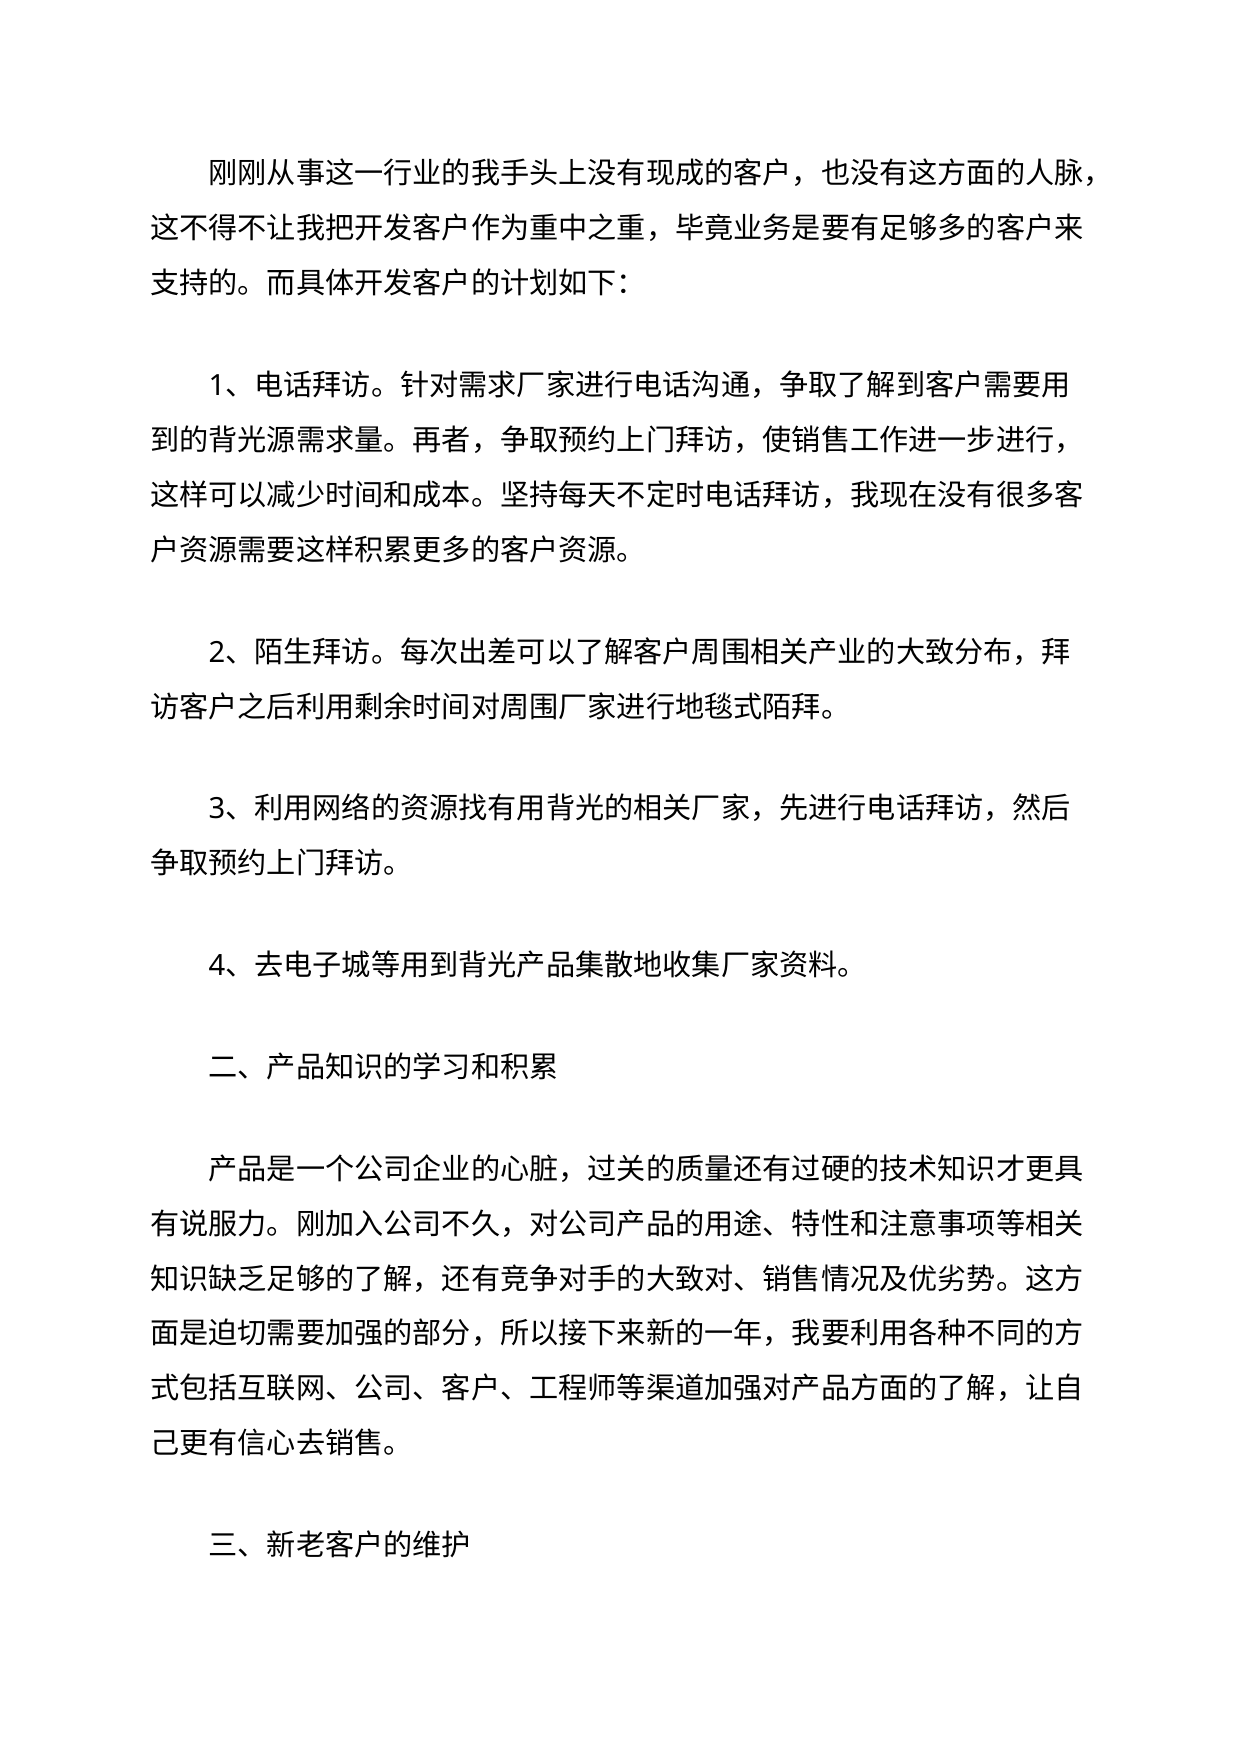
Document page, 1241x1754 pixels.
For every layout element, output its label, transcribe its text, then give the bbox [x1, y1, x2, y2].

text 刚刚从事这一行业的我手头上没有现成的客户，也没有这方面的人脉，这不得不让我把开发客户作为重中之重，毕竟业务是要有足够多的客户来支持的。而具体开发客户的计划如下： [150, 150, 1090, 302]
text 2、陌生拜访。每次出差可以了解客户周围相关产业的大致分布，拜访客户之后利用剩余时间对周围厂家进行地毯式陌拜。 [150, 628, 1090, 725]
text 三、新老客户的维护 [150, 1522, 1090, 1564]
text 1、电话拜访。针对需求厂家进行电话沟通，争取了解到客户需要用到的背光源需求量。再者，争取预约上门拜访，使销售工作进一步进行，这样可以减少时间和成本。坚持每天不定时电话拜访，我现在没有很多客户资源需要这样积累更多的客户资源。 [150, 362, 1090, 569]
text 3、利用网络的资源找有用背光的相关厂家，先进行电话拜访，然后争取预约上门拜访。 [150, 785, 1090, 882]
text 4、去电子城等用到背光产品集散地收集厂家资料。 [150, 942, 1090, 984]
text 产品是一个公司企业的心脏，过关的质量还有过硬的技术知识才更具有说服力。刚加入公司不久，对公司产品的用途、特性和注意事项等相关知识缺乏足够的了解，还有竞争对手的大致对、销售情况及优劣势。这方面是迫切需要加强的部分，所以接下来新的一年，我要利用各种不同的方式包括互联网、公司、客户、工程师等渠道加强对产品方面的了解，让自己更有信心去销售。 [150, 1145, 1090, 1462]
text 二、产品知识的学习和积累 [150, 1044, 1090, 1086]
